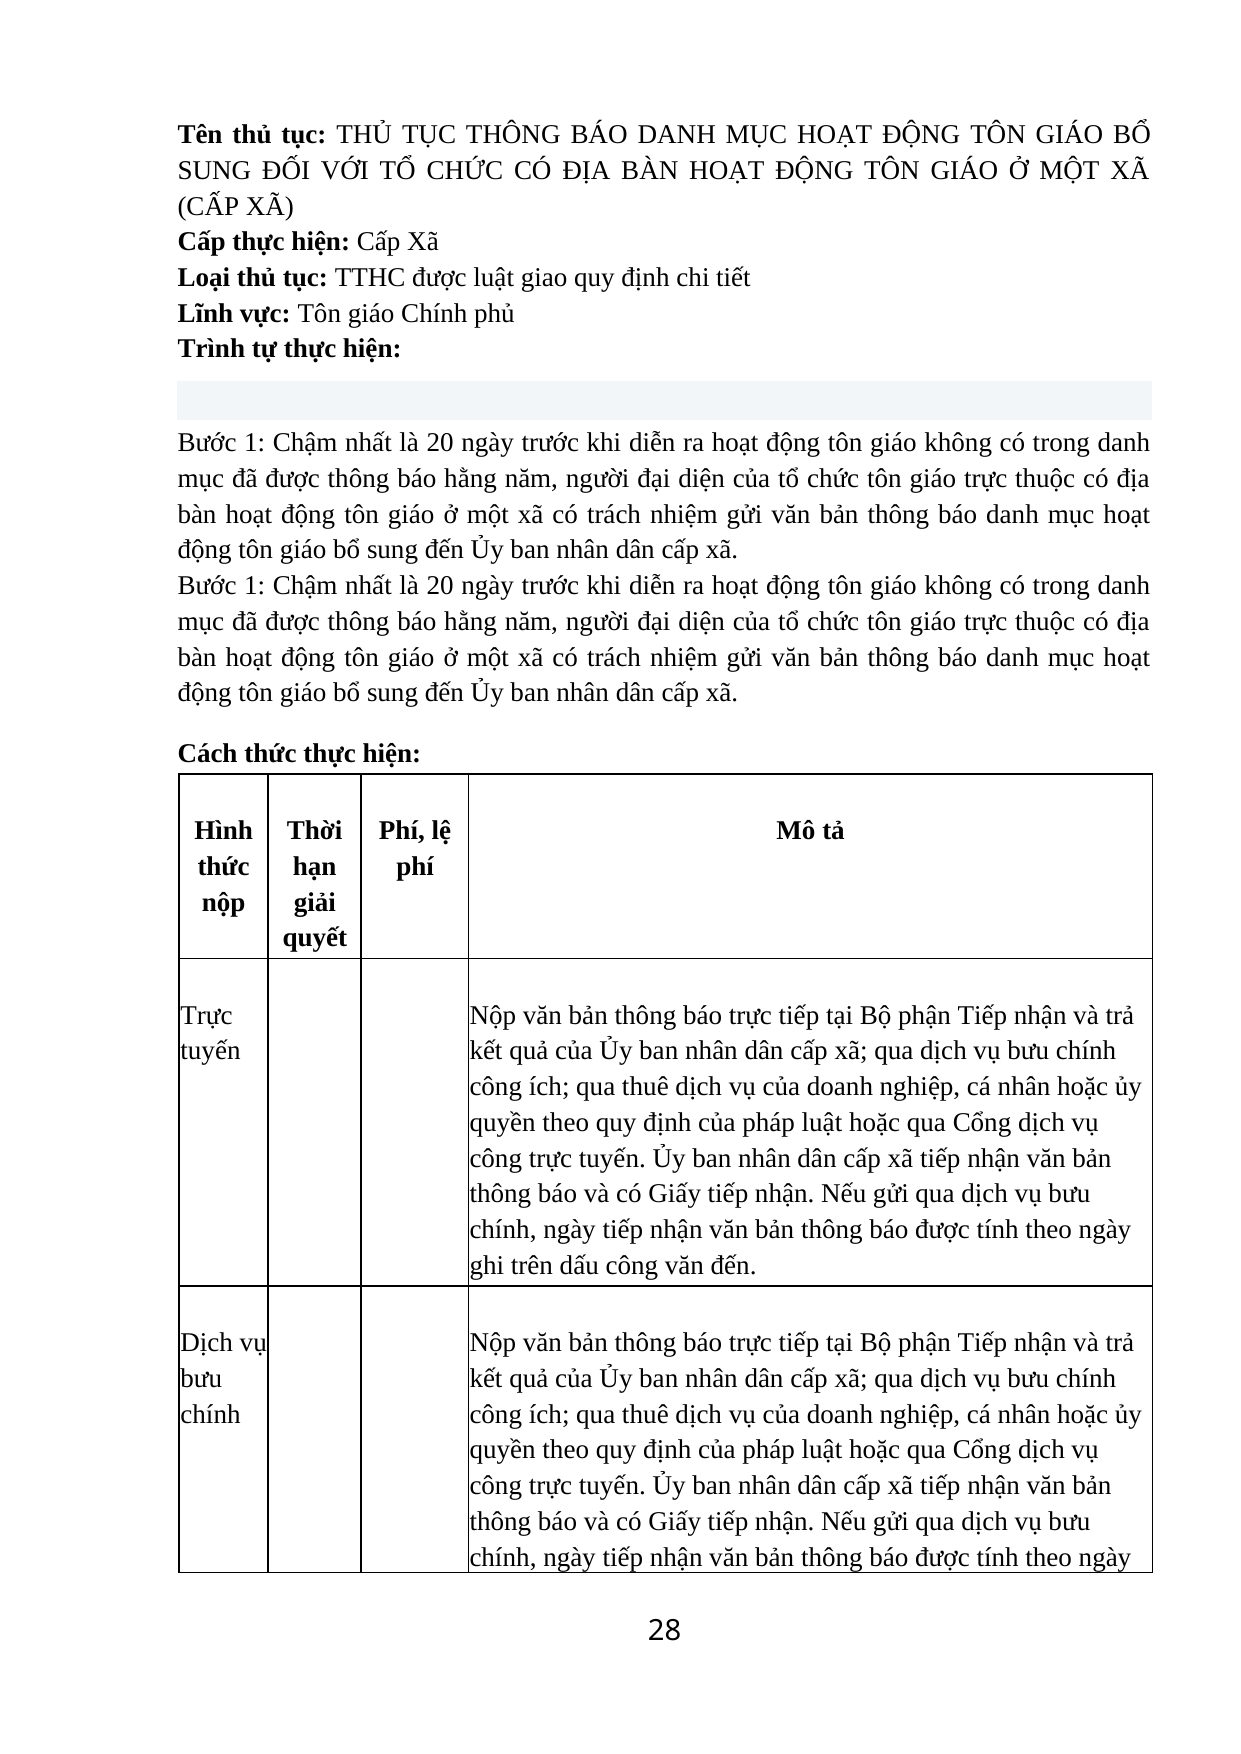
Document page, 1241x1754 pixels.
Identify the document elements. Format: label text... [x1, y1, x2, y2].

table_cell [269, 959, 360, 1285]
text Bước 1: Chậm nhất là 20 ngày trước khi diễn ra hoạt động tôn giáo không có trong danh mục đã được thông báo hằng năm, người đại diện của tổ chức tôn giáo trực thuộc có địa bàn hoạt động tôn giáo ở một xã có trách nhiệm gửi văn bản thông báo danh mục hoạt động tôn giáo bổ sung đến Ủy ban nhân dân cấp xã. [177, 569, 1152, 708]
table_cell [362, 959, 468, 1285]
text Tên thủ tục: THỦ TỤC THÔNG BÁO DANH MỤC HOẠT ĐỘNG TÔN GIÁO BỔ SUNG ĐỐI VỚI TỔ CHỨC CÓ ĐỊA BÀN HOẠT ĐỘNG TÔN GIÁO Ở MỘT XÃ (CẤP XÃ) [177, 118, 1152, 221]
table_header Thời hạn giải quyết [269, 775, 360, 957]
text Bước 1: Chậm nhất là 20 ngày trước khi diễn ra hoạt động tôn giáo không có trong danh mục đã được thông báo hằng năm, người đại diện của tổ chức tôn giáo trực thuộc có địa bàn hoạt động tôn giáo ở một xã có trách nhiệm gửi văn bản thông báo danh mục hoạt động tôn giáo bổ sung đến Ủy ban nhân dân cấp xã. [177, 426, 1152, 565]
text Lĩnh vực: Tôn giáo Chính phủ [177, 297, 1152, 328]
table_header Phí, lệ phí [362, 775, 468, 957]
text Cấp thực hiện: Cấp Xã [177, 225, 1152, 256]
table_header Hình thức nộp [180, 775, 267, 957]
table_header Mô tả [469, 775, 1152, 957]
table_cell [362, 1287, 468, 1572]
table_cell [469, 1287, 1152, 1572]
text Cách thức thực hiện: [177, 737, 1152, 768]
table_cell [269, 1287, 360, 1572]
text Loại thủ tục: TTHC được luật giao quy định chi tiết [177, 261, 1152, 292]
table_cell Trực tuyến [180, 959, 267, 1285]
text Trình tự thực hiện: [177, 332, 1152, 364]
table_cell Dịch vụ bưu chính [180, 1287, 267, 1572]
